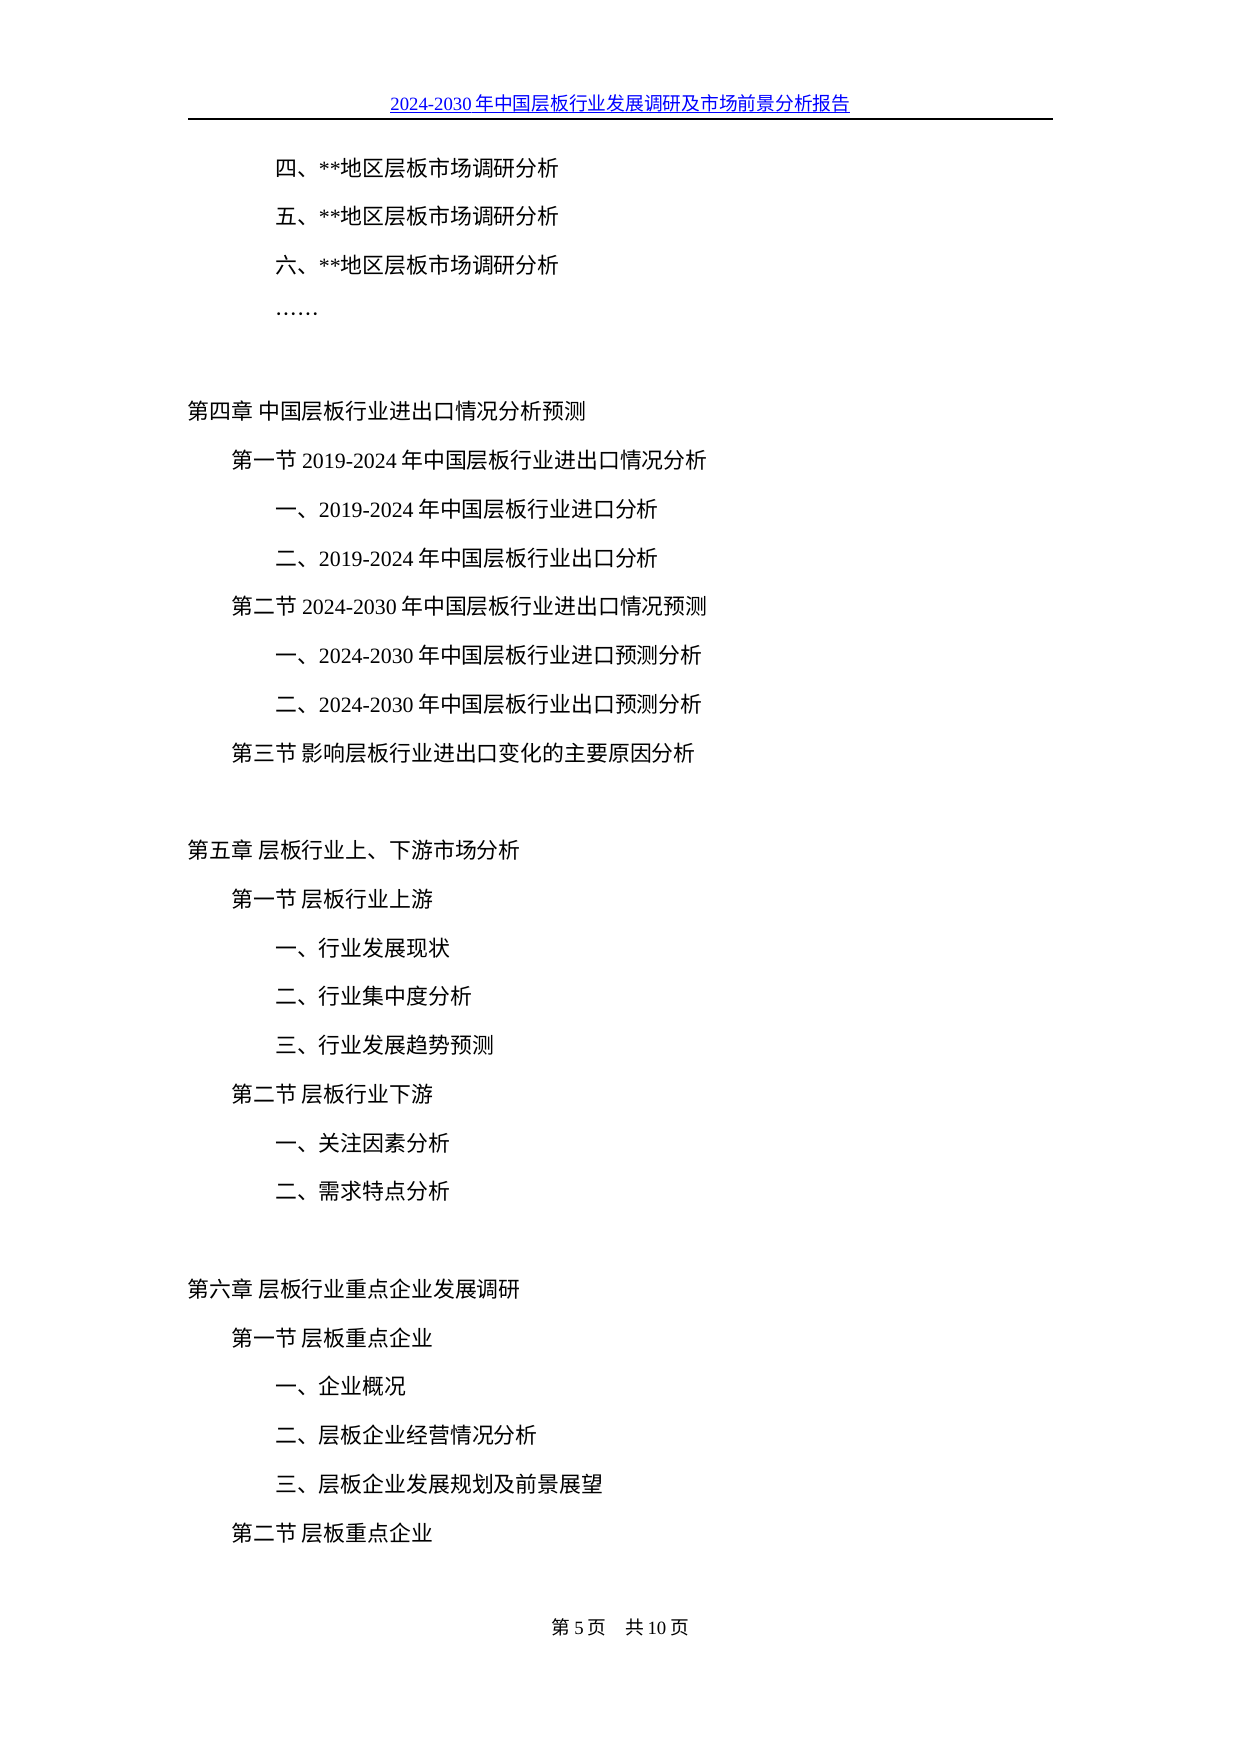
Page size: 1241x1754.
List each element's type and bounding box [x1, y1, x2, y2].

text [187, 150, 1053, 1548]
